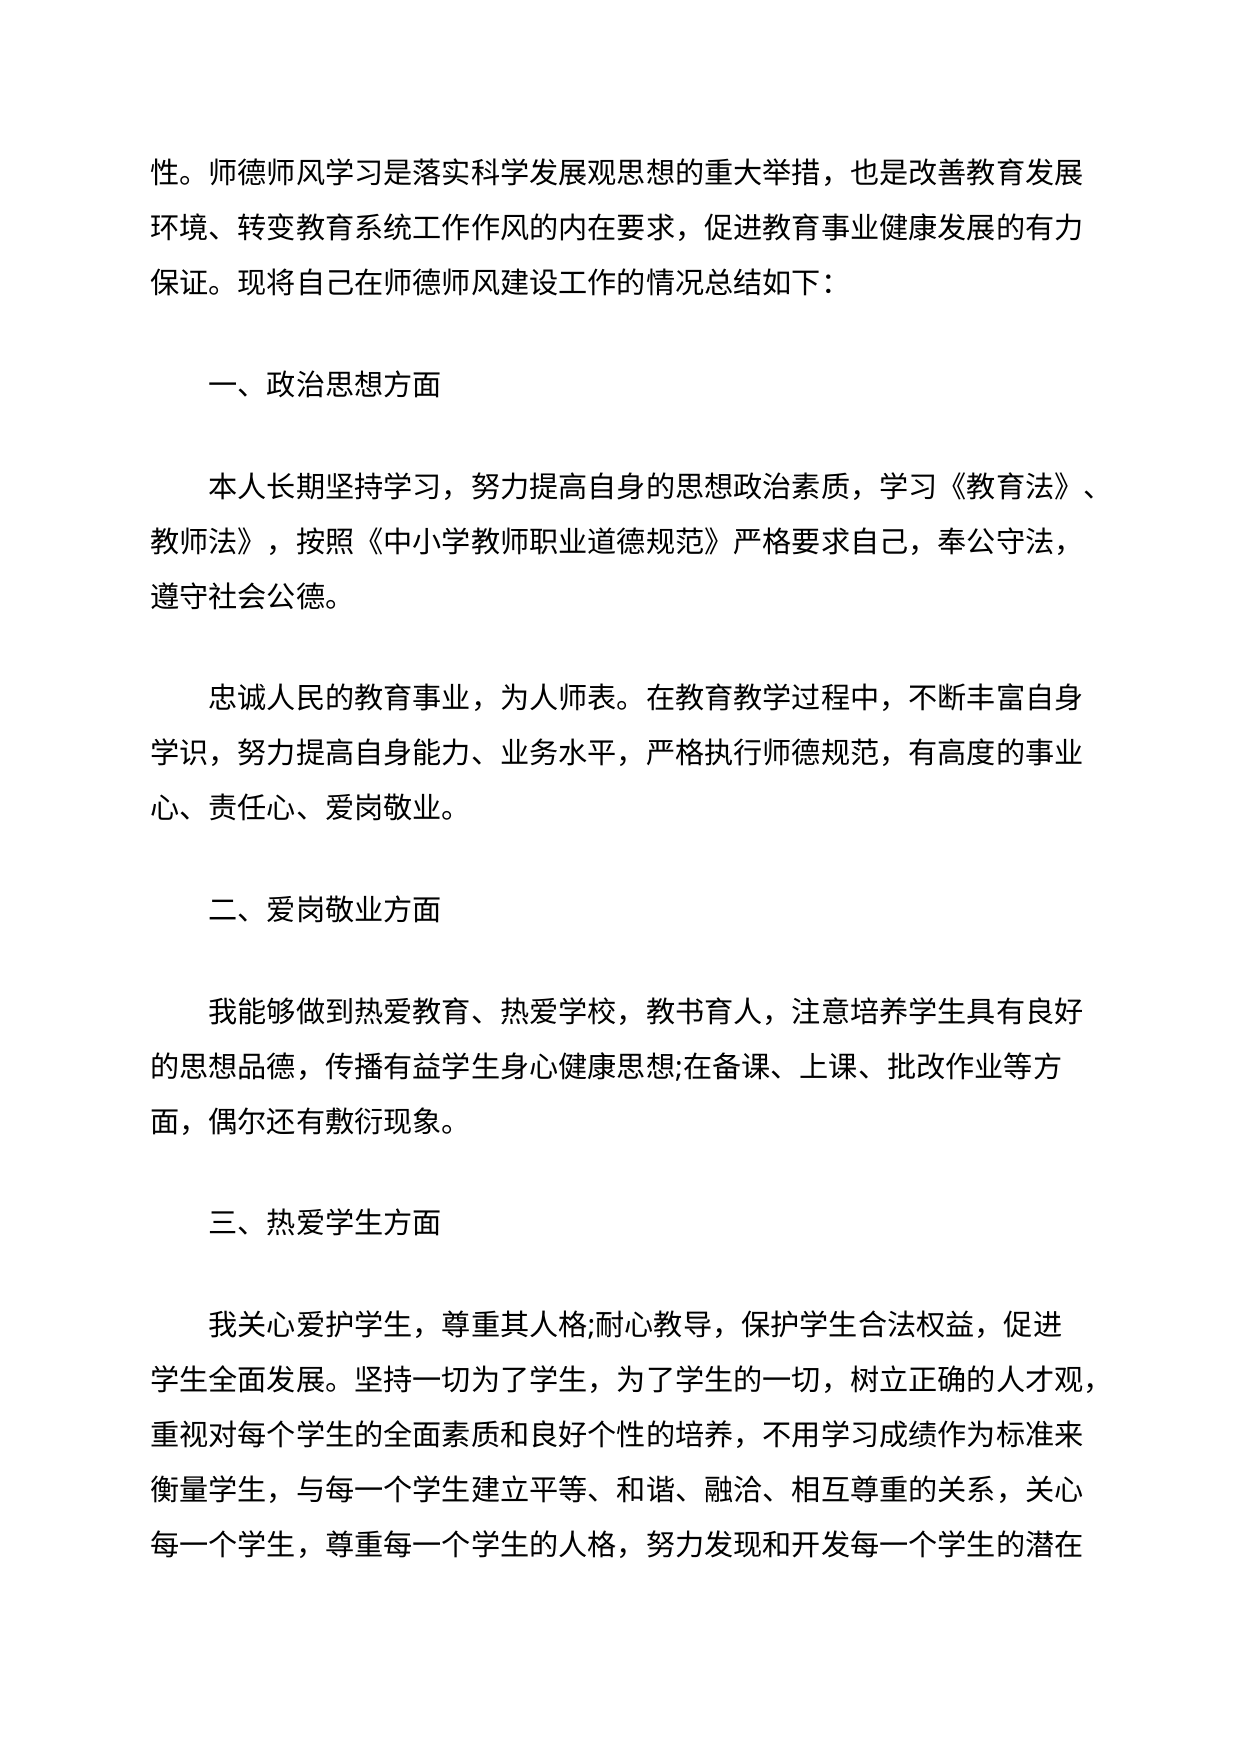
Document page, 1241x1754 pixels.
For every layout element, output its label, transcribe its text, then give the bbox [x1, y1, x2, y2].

text 一、政治思想方面 [150, 362, 1090, 404]
text 忠诚人民的教育事业，为人师表。在教育教学过程中，不断丰富自身学识，努力提高自身能力、业务水平，严格执行师德规范，有高度的事业心、责任心、爱岗敬业。 [150, 675, 1090, 827]
text 二、爱岗敬业方面 [150, 886, 1090, 929]
text 三、热爱学生方面 [150, 1200, 1090, 1242]
text 本人长期坚持学习，努力提高自身的思想政治素质，学习《教育法》、教师法》，按照《中小学教师职业道德规范》严格要求自己，奉公守法，遵守社会公德。 [150, 463, 1090, 615]
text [150, 1302, 1090, 1564]
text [150, 150, 1090, 302]
text 我能够做到热爱教育、热爱学校，教书育人，注意培养学生具有良好的思想品德，传播有益学生身心健康思想;在备课、上课、批改作业等方面，偶尔还有敷衍现象。 [150, 988, 1090, 1140]
